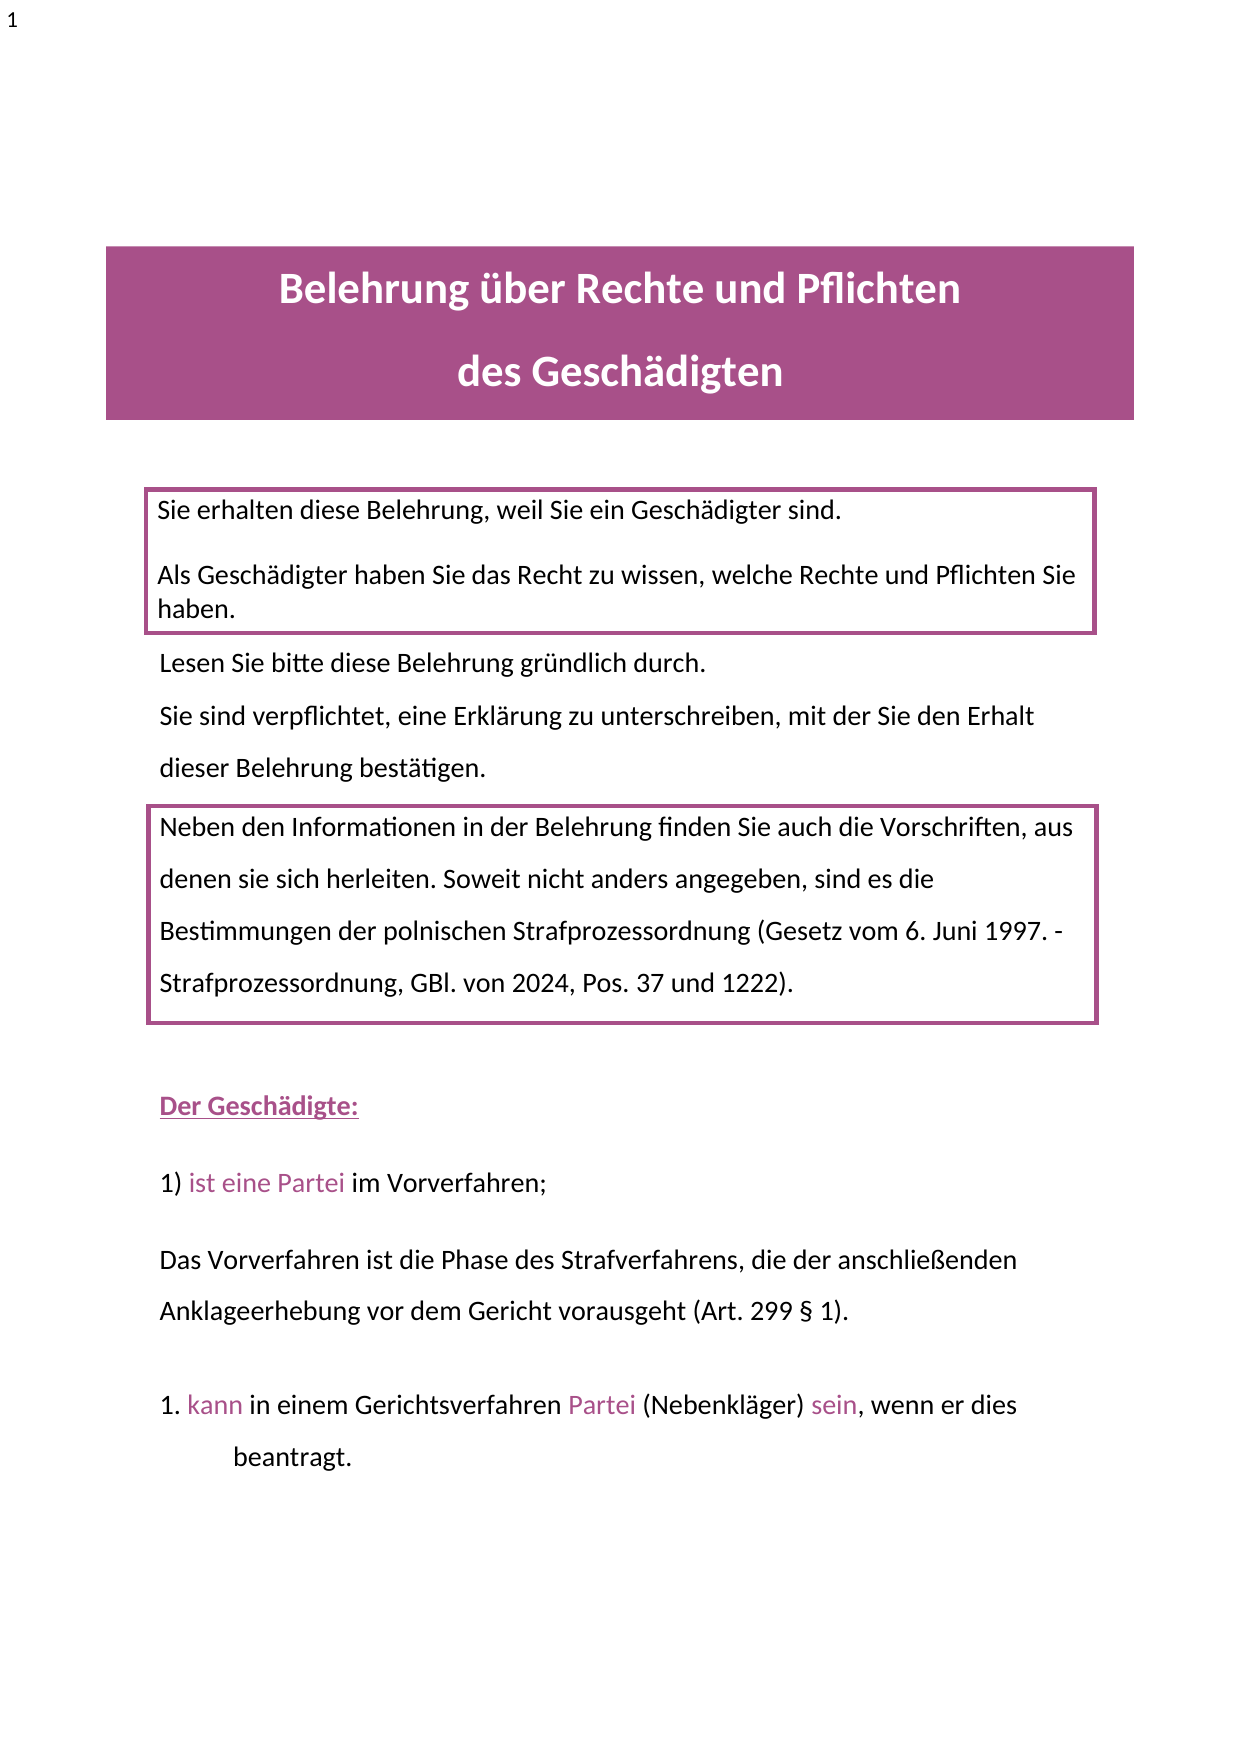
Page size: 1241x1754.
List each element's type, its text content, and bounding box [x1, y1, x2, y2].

text Der Geschädigte: [159, 1088, 1144, 1122]
text Das Vorverfahren ist die Phase des Strafverfahrens, die der anschließenden Anklageerhebung vor dem Gericht vorausgeht (Art. 299 § 1). [159, 1242, 1144, 1328]
text 1) ist eine Partei im Vorverfahren; [159, 1165, 1144, 1199]
text Lesen Sie bitte diese Belehrung gründlich durch. [159, 493, 1144, 680]
text dieser Belehrung bestätigen. [159, 751, 1144, 785]
text 1. kann in einem Gerichtsverfahren Partei (Nebenkläger) sein, wenn er dies beantragt. [159, 1387, 1077, 1474]
text Sie sind verpflichtet, eine Erklärung zu unterschreiben, mit der Sie den Erhalt [159, 698, 1144, 732]
